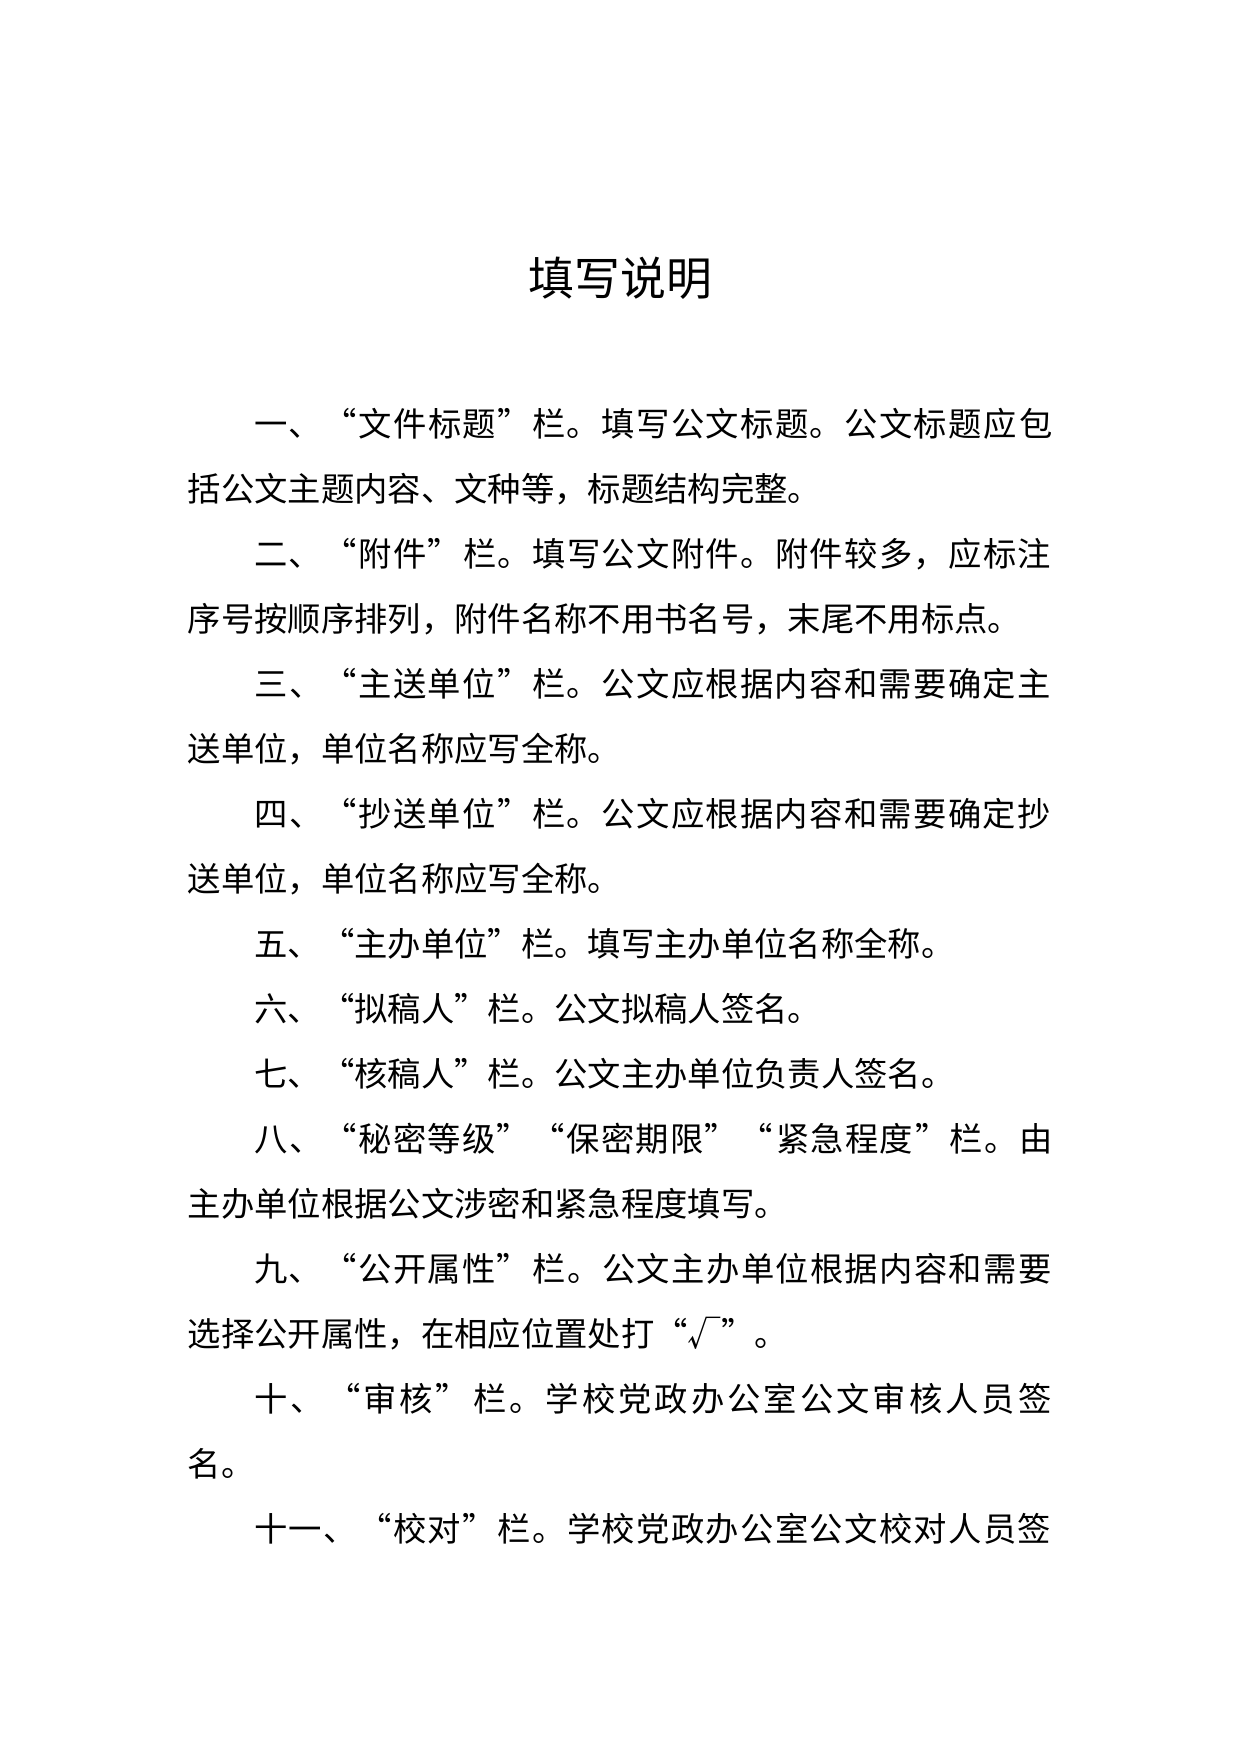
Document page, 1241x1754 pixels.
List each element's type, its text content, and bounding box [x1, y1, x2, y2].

text 八、“秘密等级”“保密期限”“紧急程度”栏。由主办单位根据公文涉密和紧急程度填写。 [187, 1104, 1053, 1234]
text 十、“审核”栏。学校党政办公室公文审核人员签名。 [187, 1364, 1053, 1494]
text 六、“拟稿人”栏。公文拟稿人签名。 [187, 974, 1053, 1039]
text 二、“附件”栏。填写公文附件。附件较多，应标注序号按顺序排列，附件名称不用书名号，末尾不用标点。 [187, 519, 1053, 649]
text 四、“抄送单位”栏。公文应根据内容和需要确定抄送单位，单位名称应写全称。 [187, 779, 1053, 909]
text 填写说明 [187, 227, 1053, 324]
text 五、“主办单位”栏。填写主办单位名称全称。 [187, 909, 1053, 974]
text 一、“文件标题”栏。填写公文标题。公文标题应包括公文主题内容、文种等，标题结构完整。 [187, 389, 1053, 519]
text 七、“核稿人”栏。公文主办单位负责人签名。 [187, 1039, 1053, 1104]
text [187, 1494, 1053, 1559]
text 九、“公开属性”栏。公文主办单位根据内容和需要选择公开属性，在相应位置处打“√”。 [187, 1234, 1053, 1364]
text 三、“主送单位”栏。公文应根据内容和需要确定主送单位，单位名称应写全称。 [187, 649, 1053, 779]
